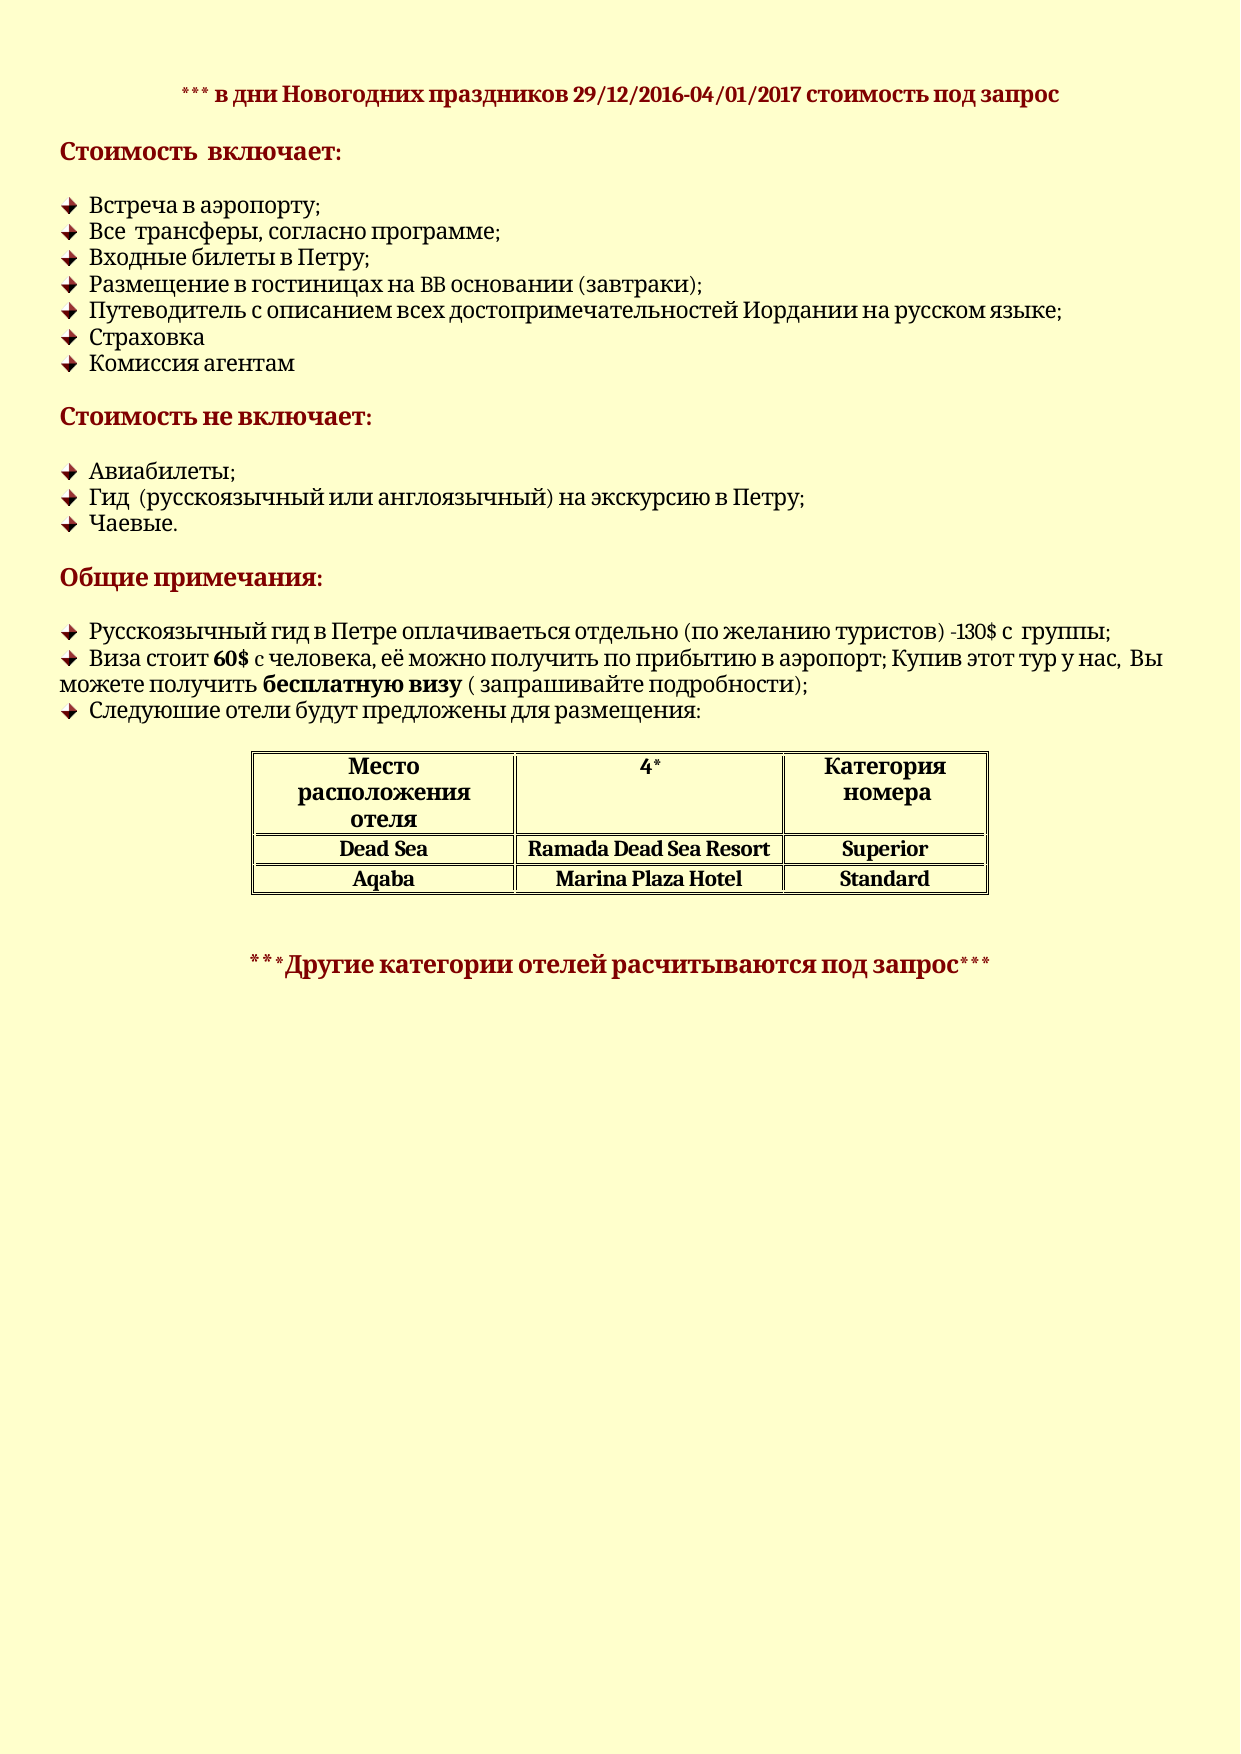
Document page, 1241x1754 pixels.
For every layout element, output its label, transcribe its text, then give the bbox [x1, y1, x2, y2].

list Чаевые. [59, 511, 1181, 537]
picture [60, 354, 77, 372]
text Общие примечания: [59, 564, 1181, 593]
picture [60, 249, 77, 266]
text *** в дни Новогодних праздников 29/12/2016-04/01/2017 стоимость под запрос [59, 82, 1181, 109]
table_cell Dead Sea [253, 833, 515, 862]
list Комиссия агентам [59, 351, 1181, 377]
list Гид (русскоязычный или англоязычный) на экскурсию в Петру; [59, 485, 1181, 511]
table_cell Standard [783, 863, 986, 892]
picture [60, 488, 77, 506]
list Входные билеты в Петру; [59, 245, 1181, 272]
list Русскоязычный гид в Петре оплачиваеться отдельно (по желанию туристов) -130$ с группы; [59, 619, 1181, 645]
table_cell Aqaba [254, 863, 515, 892]
table_header 4* [515, 754, 783, 833]
picture [60, 462, 77, 480]
list Виза стоит 60$ c человека, её можно получить по прибытию в аэропорт; Купив этот тур у нас, Вы можете получить бесплатную визу ( запрашивайте подробности); [59, 645, 1181, 698]
table_cell Superior [783, 833, 987, 862]
picture [60, 275, 77, 293]
picture [60, 223, 77, 240]
picture [60, 515, 77, 532]
picture [60, 702, 77, 719]
list Путеводитель с описанием всех достопримечательностей Иордании на русском языке; [59, 298, 1181, 324]
picture [60, 328, 77, 345]
picture [60, 623, 77, 640]
picture [60, 301, 77, 319]
text ***Другие категории отелей расчитываются под запрос*** [59, 948, 1181, 981]
table_header Место расположения отеля [254, 752, 515, 833]
table_cell Marina Plaza Hotel [515, 866, 783, 892]
list Встреча в аэропорту; [59, 192, 1181, 219]
text Стоимость включает: [59, 137, 1181, 166]
list Размещение в гостиницах на BB основании (завтраки); [59, 272, 1181, 298]
table_cell Ramada Dead Sea Resort [517, 836, 782, 862]
text Стоимость не включает: [59, 403, 1181, 432]
list Авиабилеты; [59, 458, 1181, 485]
picture [60, 649, 77, 666]
list Страховка [59, 324, 1181, 351]
list Следуюшие отели будут предложены для размещения: [59, 698, 1181, 724]
picture [60, 196, 77, 214]
table_header Категория номера [783, 754, 986, 833]
list Все трансферы, согласно программе; [59, 219, 1181, 245]
